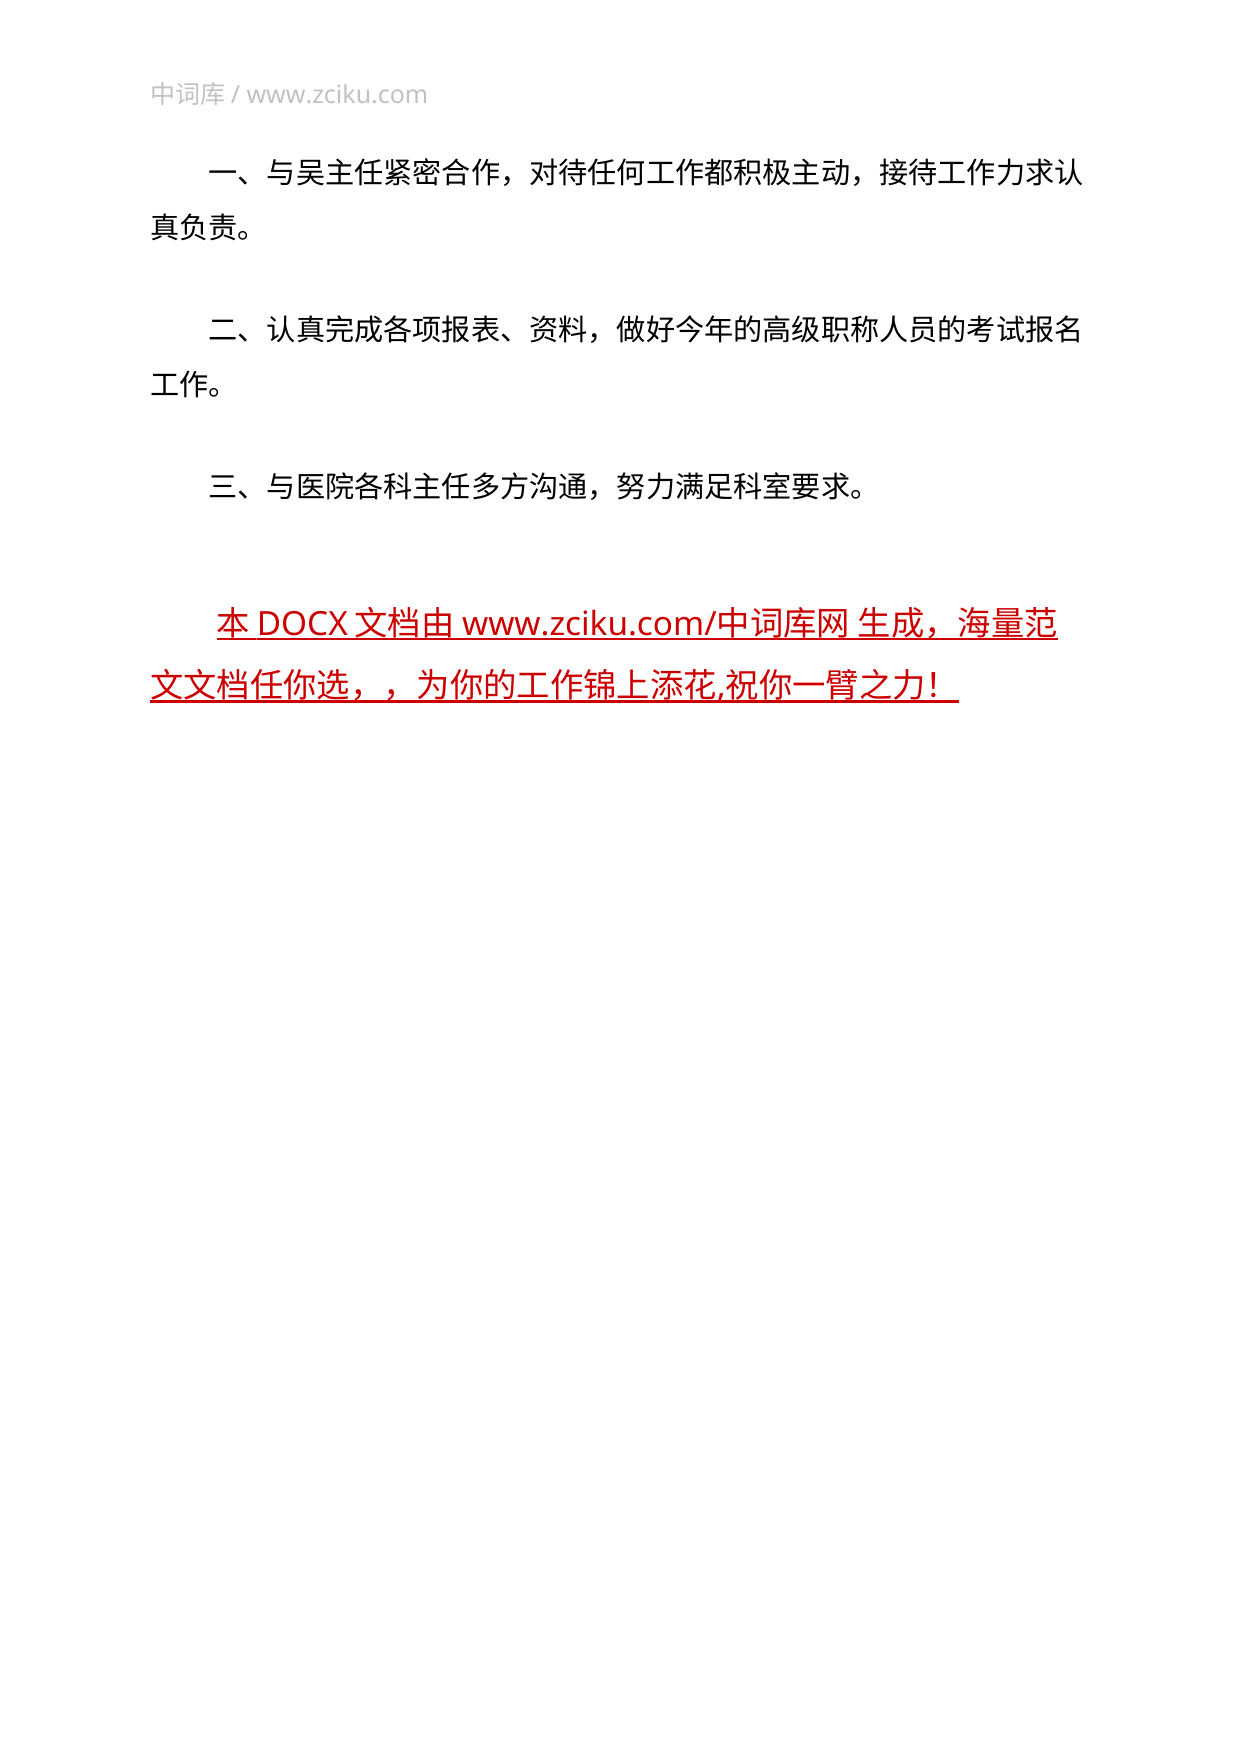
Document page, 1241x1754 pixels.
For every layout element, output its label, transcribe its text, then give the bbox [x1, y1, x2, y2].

text 一、与吴主任紧密合作，对待任何工作都积极主动，接待工作力求认真负责。 [150, 150, 1090, 247]
text 三、与医院各科主任多方沟通，努力满足科室要求。 [150, 463, 1090, 506]
text 本DOCX文档由 www.zciku.com/中词库网 生成，海量范文文档任你选，，为你的工作锦上添花,祝你一臂之力！ [150, 596, 1090, 708]
text 二、认真完成各项报表、资料，做好今年的高级职称人员的考试报名工作。 [150, 307, 1090, 404]
